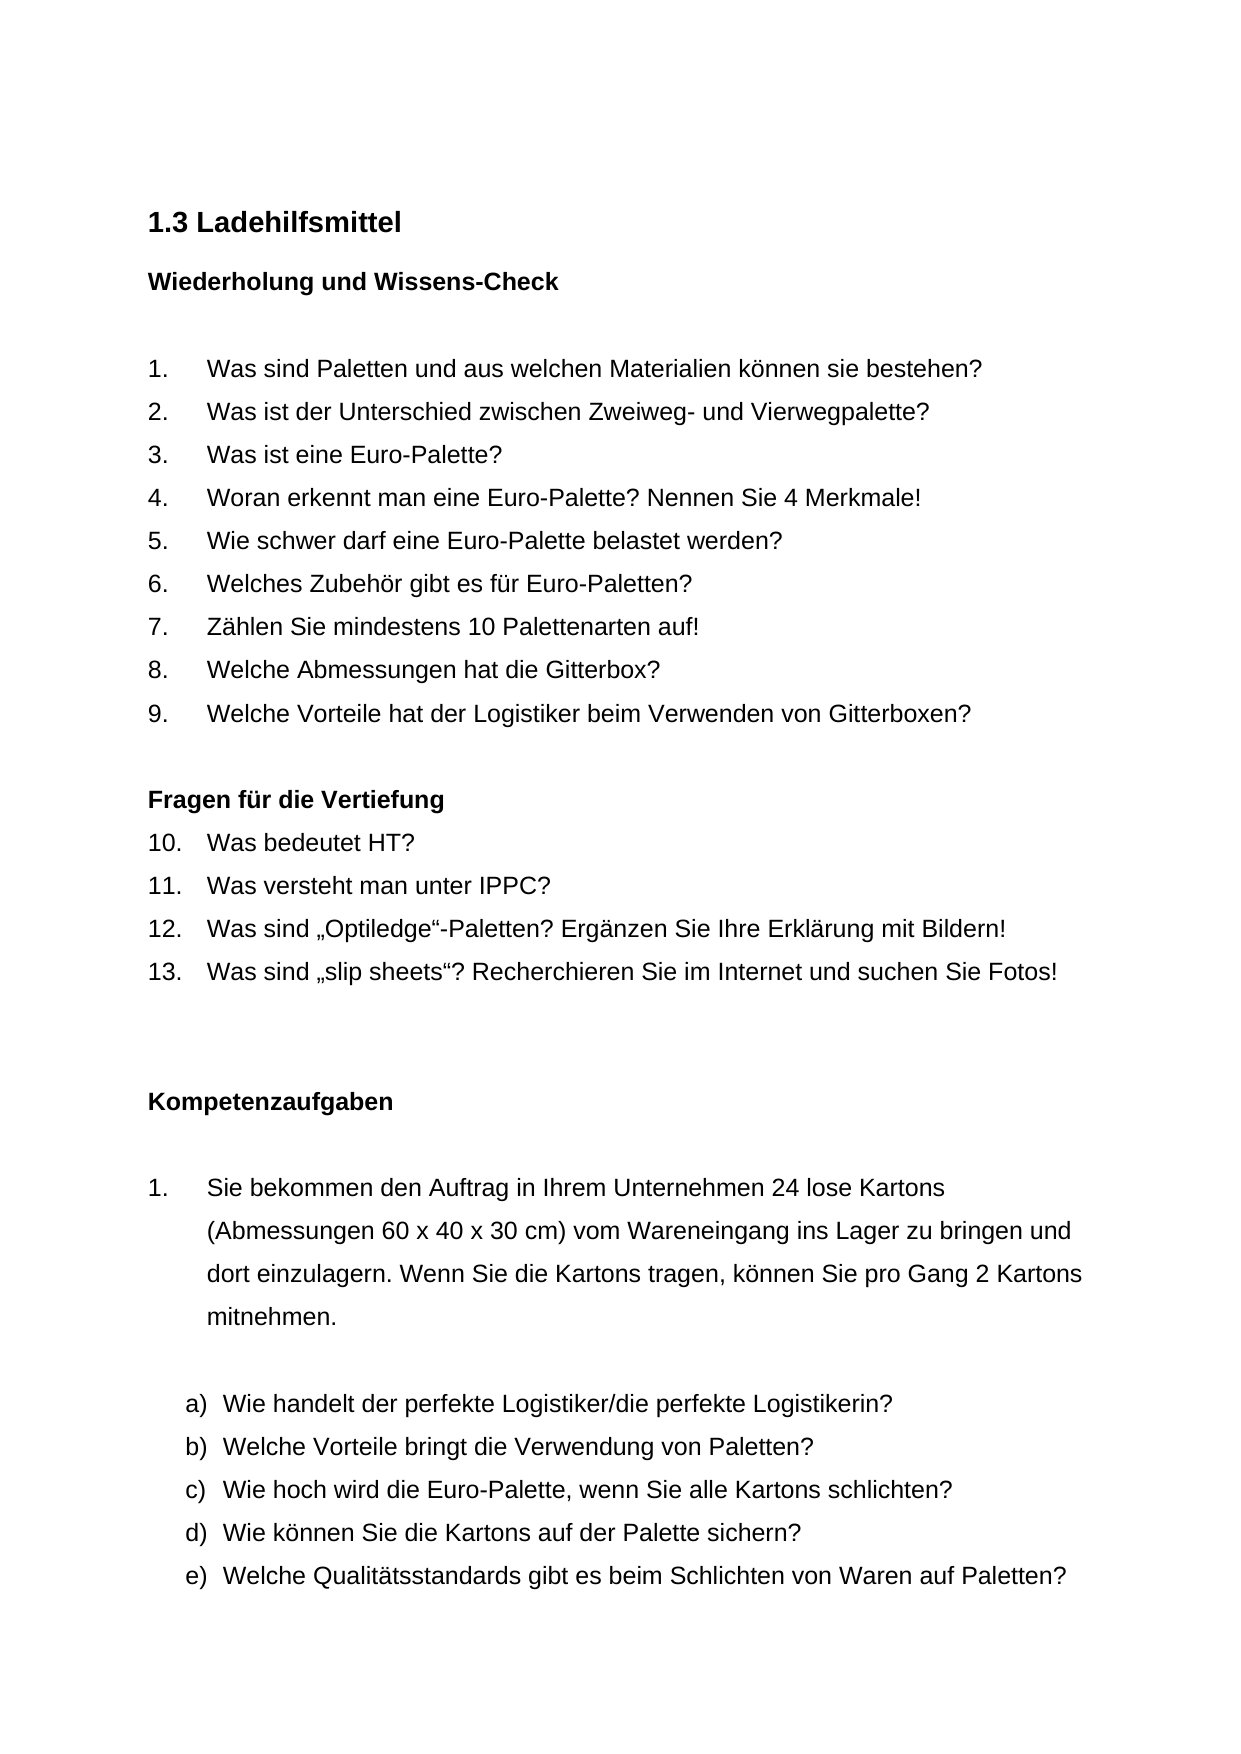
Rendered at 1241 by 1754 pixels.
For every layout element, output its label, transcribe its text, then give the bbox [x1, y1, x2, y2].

list Zählen Sie mindestens 10 Palettenarten auf! [148, 612, 1093, 641]
list Was ist eine Euro-Palette? [148, 440, 1093, 469]
list Woran erkennt man eine Euro-Palette? Nennen Sie 4 Merkmale! [148, 483, 1093, 512]
list Wie hoch wird die Euro-Palette, wenn Sie alle Kartons schlichten? [185, 1475, 1093, 1504]
list Welche Vorteile bringt die Verwendung von Paletten? [185, 1432, 1093, 1461]
list Wie können Sie die Kartons auf der Palette sichern? [185, 1518, 1093, 1547]
list Was sind „slip sheets“? Recherchieren Sie im Internet und suchen Sie Fotos! [148, 957, 1093, 986]
list Sie bekommen den Auftrag in Ihrem Unternehmen 24 lose Kartons (Abmessungen 60 x 40 x 30 cm) vom Wareneingang ins Lager zu bringen und dort einzulagern. Wenn Sie die Kartons tragen, können Sie pro Gang 2 Kartons mitnehmen. [148, 1173, 1093, 1331]
text Fragen für die Vertiefung [148, 785, 1093, 814]
list Was bedeutet HT? [148, 828, 1093, 857]
list Was sind „Optiledge“-Paletten? Ergänzen Sie Ihre Erklärung mit Bildern! [148, 914, 1093, 943]
text Wiederholung und Wissens-Check [148, 267, 1093, 296]
text 1.3 Ladehilfsmittel [148, 205, 1093, 239]
list Was versteht man unter IPPC? [148, 871, 1093, 900]
list Welches Zubehör gibt es für Euro-Paletten? [148, 569, 1093, 598]
list Welche Qualitätsstandards gibt es beim Schlichten von Waren auf Paletten? [185, 1561, 1093, 1590]
list Welche Vorteile hat der Logistiker beim Verwenden von Gitterboxen? [148, 699, 1093, 727]
list Was sind Paletten und aus welchen Materialien können sie bestehen? [148, 354, 1093, 382]
list Was ist der Unterschied zwischen Zweiweg- und Vierwegpalette? [148, 397, 1093, 426]
list Wie schwer darf eine Euro-Palette belastet werden? [148, 526, 1093, 555]
list Welche Abmessungen hat die Gitterbox? [148, 656, 1093, 684]
list Wie handelt der perfekte Logistiker/die perfekte Logistikerin? [185, 1389, 1093, 1417]
text Kompetenzaufgaben [148, 1087, 1093, 1116]
